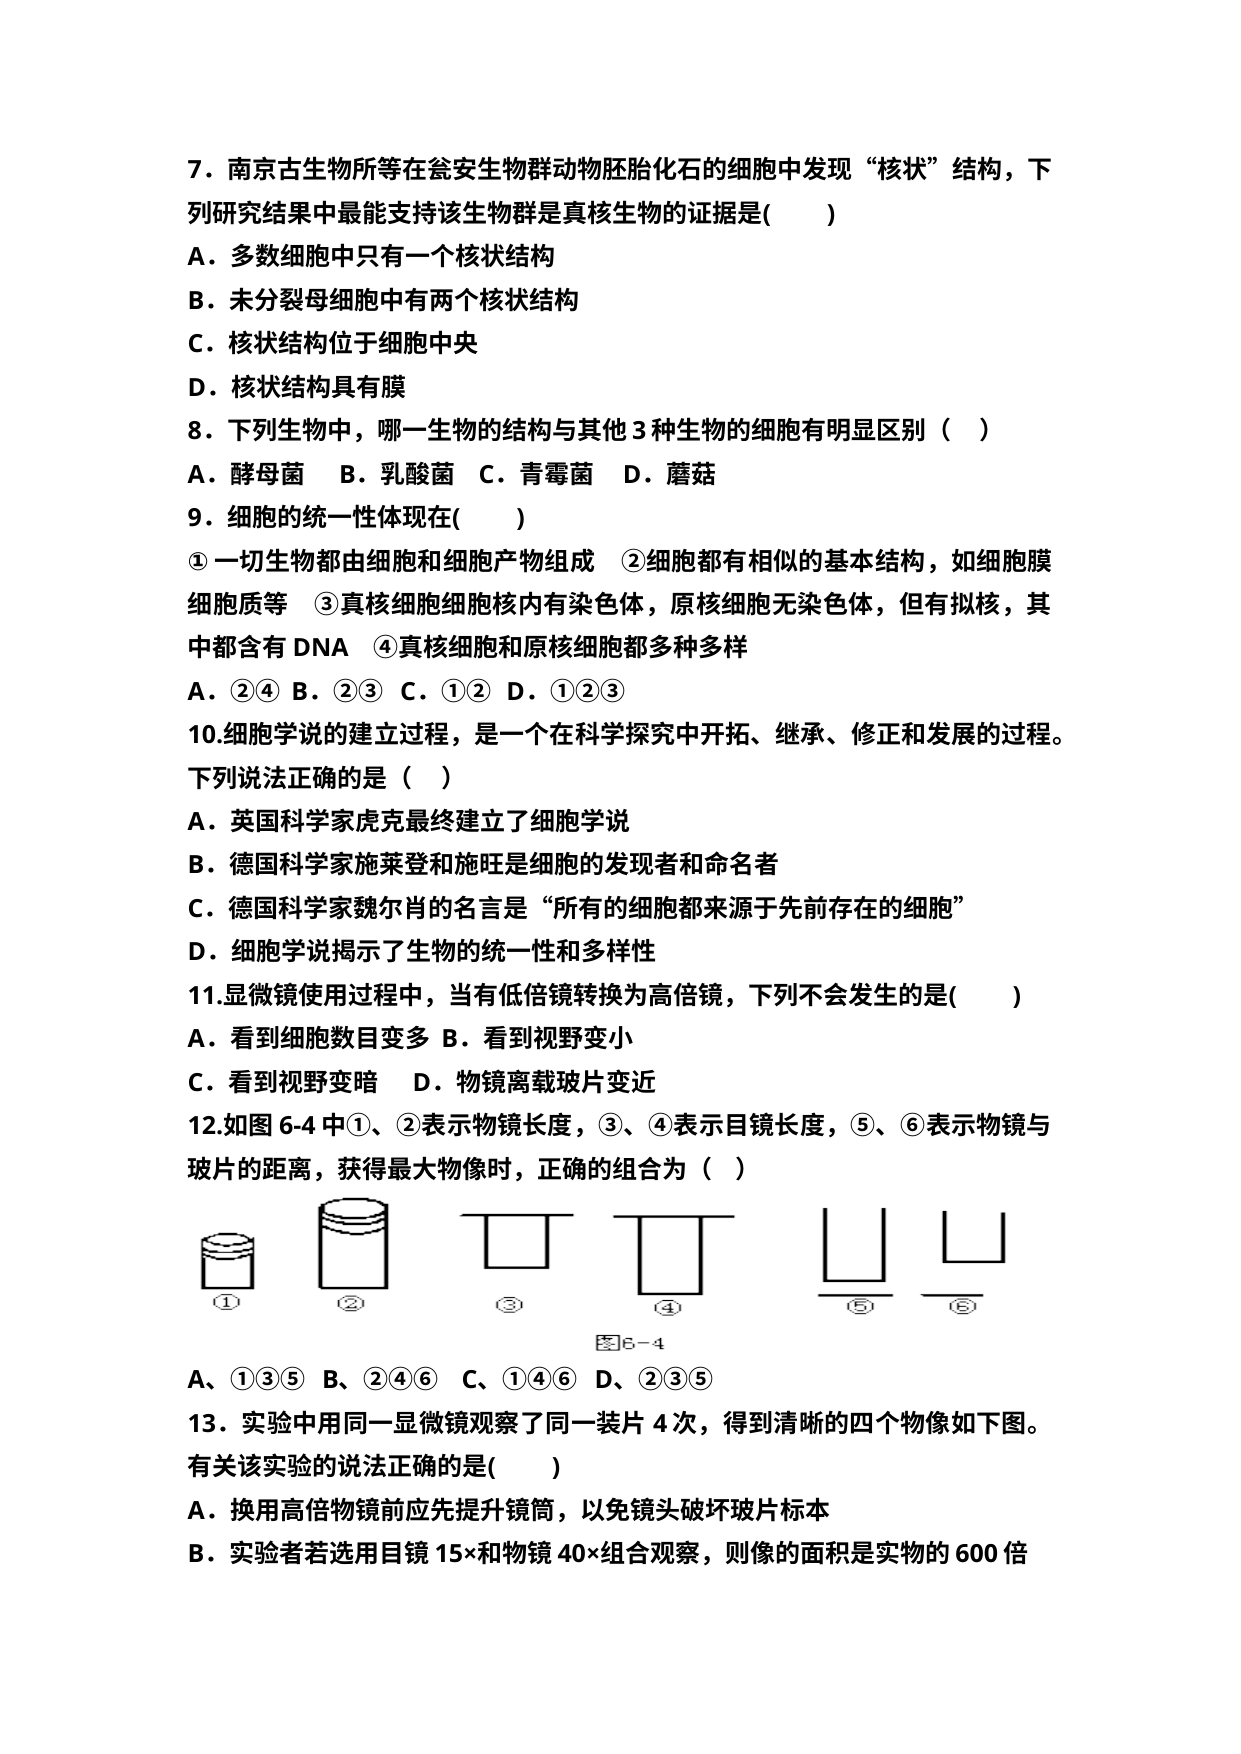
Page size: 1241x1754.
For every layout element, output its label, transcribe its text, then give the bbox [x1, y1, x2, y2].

text A．看到细胞数目变多 B．看到视野变小 [187, 1019, 1053, 1055]
text 10.细胞学说的建立过程，是一个在科学探究中开拓、继承、修正和发展的过程。下列说法正确的是（ ） [187, 715, 1053, 794]
text A．多数细胞中只有一个核状结构 [187, 237, 1053, 273]
text C．看到视野变暗 D．物镜离载玻片变近 [187, 1062, 1053, 1098]
text A．换用高倍物镜前应先提升镜筒，以免镜头破坏玻片标本 [187, 1490, 1053, 1527]
text A．英国科学家虎克最终建立了细胞学说 [187, 802, 1053, 838]
text 7．南京古生物所等在瓮安生物群动物胚胎化石的细胞中发现“核状”结构，下列研究结果中最能支持该生物群是真核生物的证据是( ) [187, 150, 1053, 230]
text B．未分裂母细胞中有两个核状结构 [187, 280, 1053, 317]
text A、①③⑤ B、②④⑥ C、①④⑥ D、②③⑤ [187, 1360, 1053, 1396]
text 9．细胞的统一性体现在( ) [187, 497, 1053, 534]
text D．细胞学说揭示了生物的统一性和多样性 [187, 932, 1053, 968]
text 13．实验中用同一显微镜观察了同一装片4次，得到清晰的四个物像如下图。有关该实验的说法正确的是( ) [187, 1403, 1053, 1483]
text 12.如图6-4中①、②表示物镜长度，③、④表示目镜长度，⑤、⑥表示物镜与玻片的距离，获得最大物像时，正确的组合为（ ） [187, 1106, 1053, 1185]
text A．②④ B．②③ C．①② D．①②③ [187, 671, 1053, 707]
text C．德国科学家魏尔肖的名言是“所有的细胞都来源于先前存在的细胞” [187, 888, 1053, 925]
picture [187, 1192, 1016, 1354]
text ①一切生物都由细胞和细胞产物组成 ②细胞都有相似的基本结构，如细胞膜、细胞质等 ③真核细胞细胞核内有染色体，原核细胞无染色体，但有拟核，其中都含有DNA ④真核细胞和原核细胞都多种多样 [187, 541, 1053, 664]
text 8．下列生物中，哪一生物的结构与其他3种生物的细胞有明显区别（ ） [187, 411, 1053, 447]
text 11.显微镜使用过程中，当有低倍镜转换为高倍镜，下列不会发生的是( ) [187, 975, 1053, 1012]
text D．核状结构具有膜 [187, 367, 1053, 403]
text B．德国科学家施莱登和施旺是细胞的发现者和命名者 [187, 845, 1053, 881]
text C．核状结构位于细胞中央 [187, 324, 1053, 360]
text B．实验者若选用目镜15×和物镜40×组合观察，则像的面积是实物的600倍 [187, 1534, 1053, 1570]
text A．酵母菌 B．乳酸菌 C．青霉菌 D．蘑菇 [187, 454, 1053, 490]
